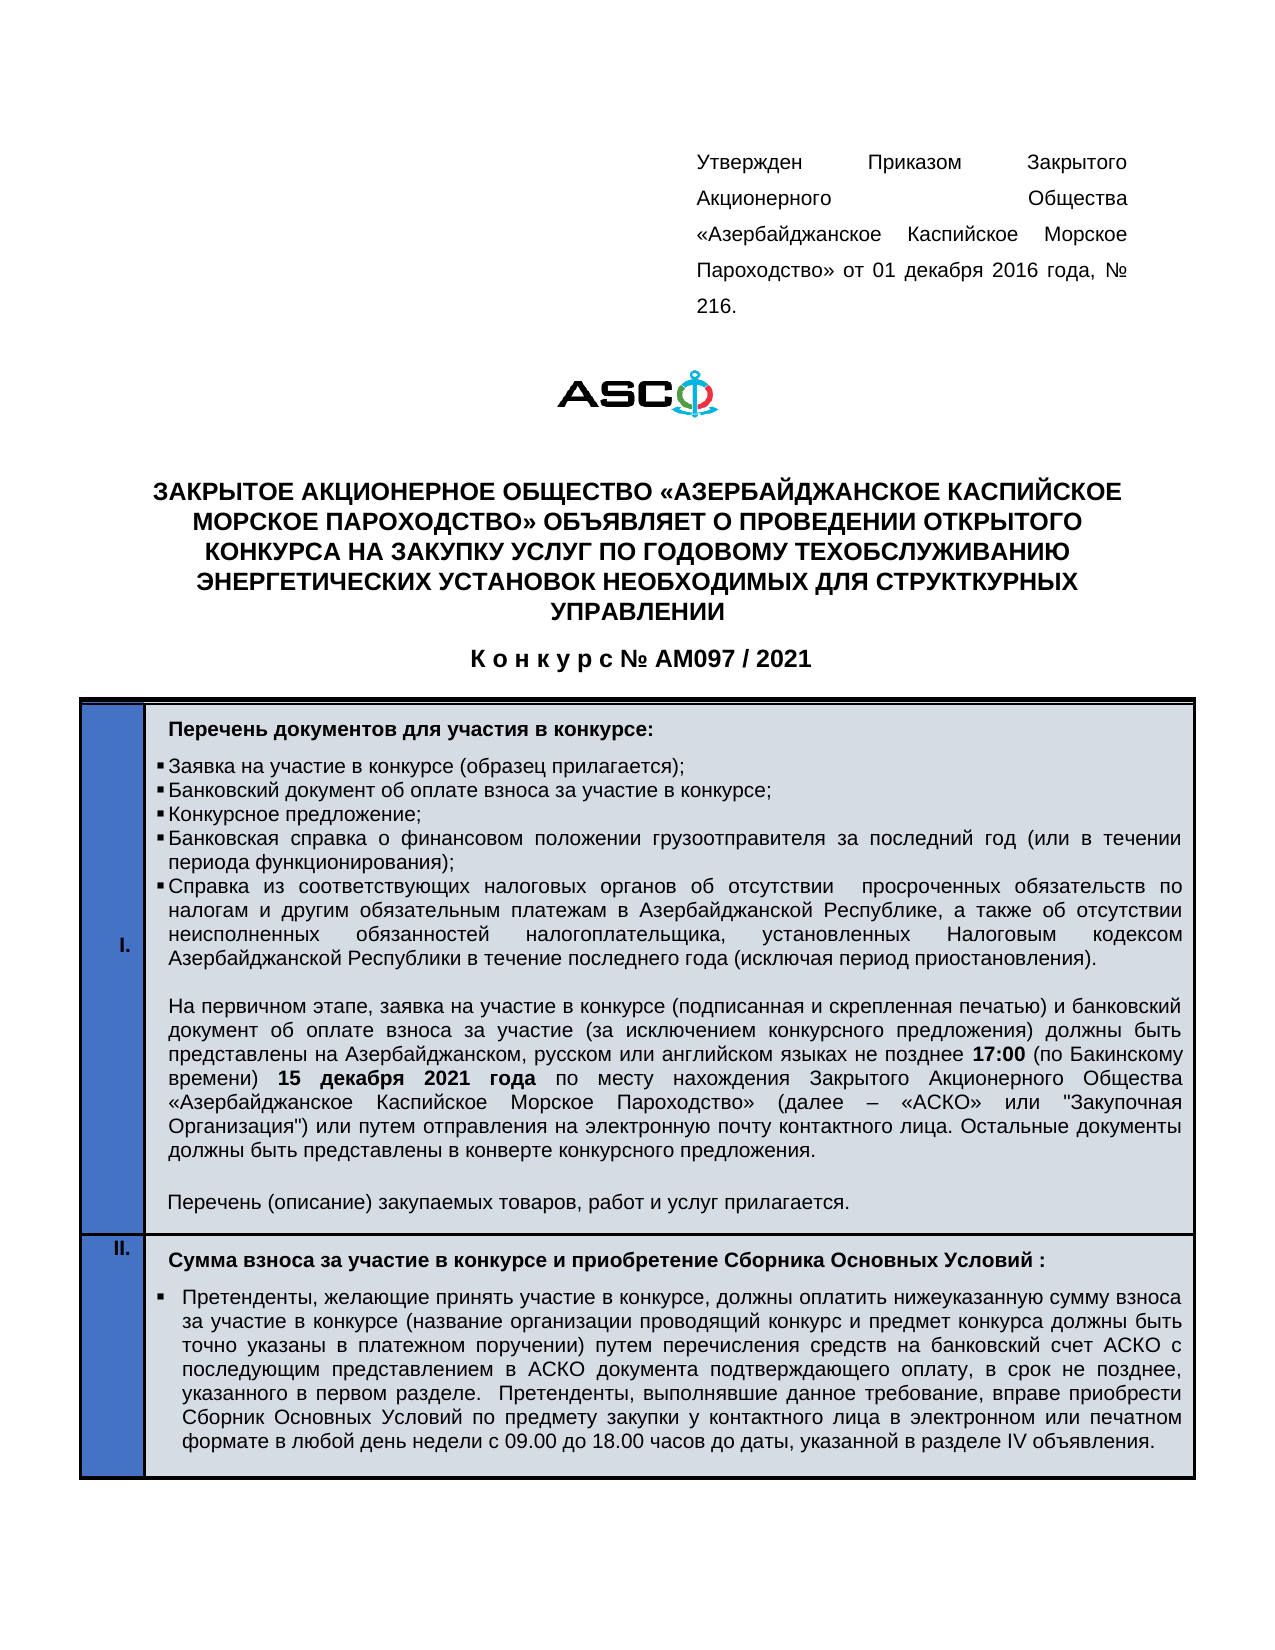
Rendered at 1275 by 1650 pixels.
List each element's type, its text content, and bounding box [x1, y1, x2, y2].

text ЗАКРЫТОЕ АКЦИОНЕРНОЕ ОБЩЕСТВО «АЗЕРБАЙДЖАНСКОЕ КАСПИЙСКОЕ МОРСКОЕ ПАРОХОДСТВО» ОБЪЯВЛЯЕТ О ПРОВЕДЕНИИ ОТКРЫТОГО КОНКУРСА НА ЗАКУПКУ УСЛУГ ПО ГОДОВОМУ ТЕХОБСЛУЖИВАНИЮ ЭНЕРГЕТИЧЕСКИХ УСТАНОВОК НЕОБХОДИМЫХ ДЛЯ СТРУКТКУРНЫХ УПРАВЛЕНИИ [150, 477, 1125, 626]
text К о н к у р с № AM097 / 2021 [150, 644, 1125, 673]
table_header Перечень документов для участия в конкурсе: Заявка на участие в конкурсе (образец прилагается); Банковский документ об оплате взноса за участие в конкурсе; Конкурсное предложение; Банковская справка о финансовом положении грузоотправителя за последний год (или в течении периода функционирования); Справка из соответствующих налоговых органов об отсутствии просроченных обязательств по налогам и другим обязательным платежам в Азербайджанской Республике, а также об отсутствии неисполненных обязанностей налогоплательщика, установленных Налоговым кодексом Азербайджанской Республики в течение последнего года (исключая период приостановления). На первичном этапе, заявка на участие в конкурсе (подписанная и скрепленная печатью) и банковский документ об оплате взноса за участие (за исключением конкурсного предложения) должны быть представлены на Азербайджанском, русском или английском языках не позднее 17:00 (по Бакинскому времени) 15 декабря 2021 года по месту нахождения Закрытого Акционерного Общества «Азербайджанское Каспийское Морское Пароходство» (далее – «АСКО» или "Закупочная Организация") или путем отправления на электронную почту контактного лица. Остальные документы должны быть представлены в конверте конкурсного предложения. Перечень (описание) закупаемых товаров, работ и услуг прилагается. [146, 705, 1193, 1233]
table_cell [82, 1236, 143, 1476]
table_header [82, 705, 143, 1233]
picture [521, 329, 754, 458]
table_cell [146, 1236, 1193, 1476]
text Утвержден Приказом Закрытого Акционерного Общества «Азербайджанское Каспийское Морское Пароходство» от 01 декабря 2016 года, № 216. [696, 150, 1127, 318]
